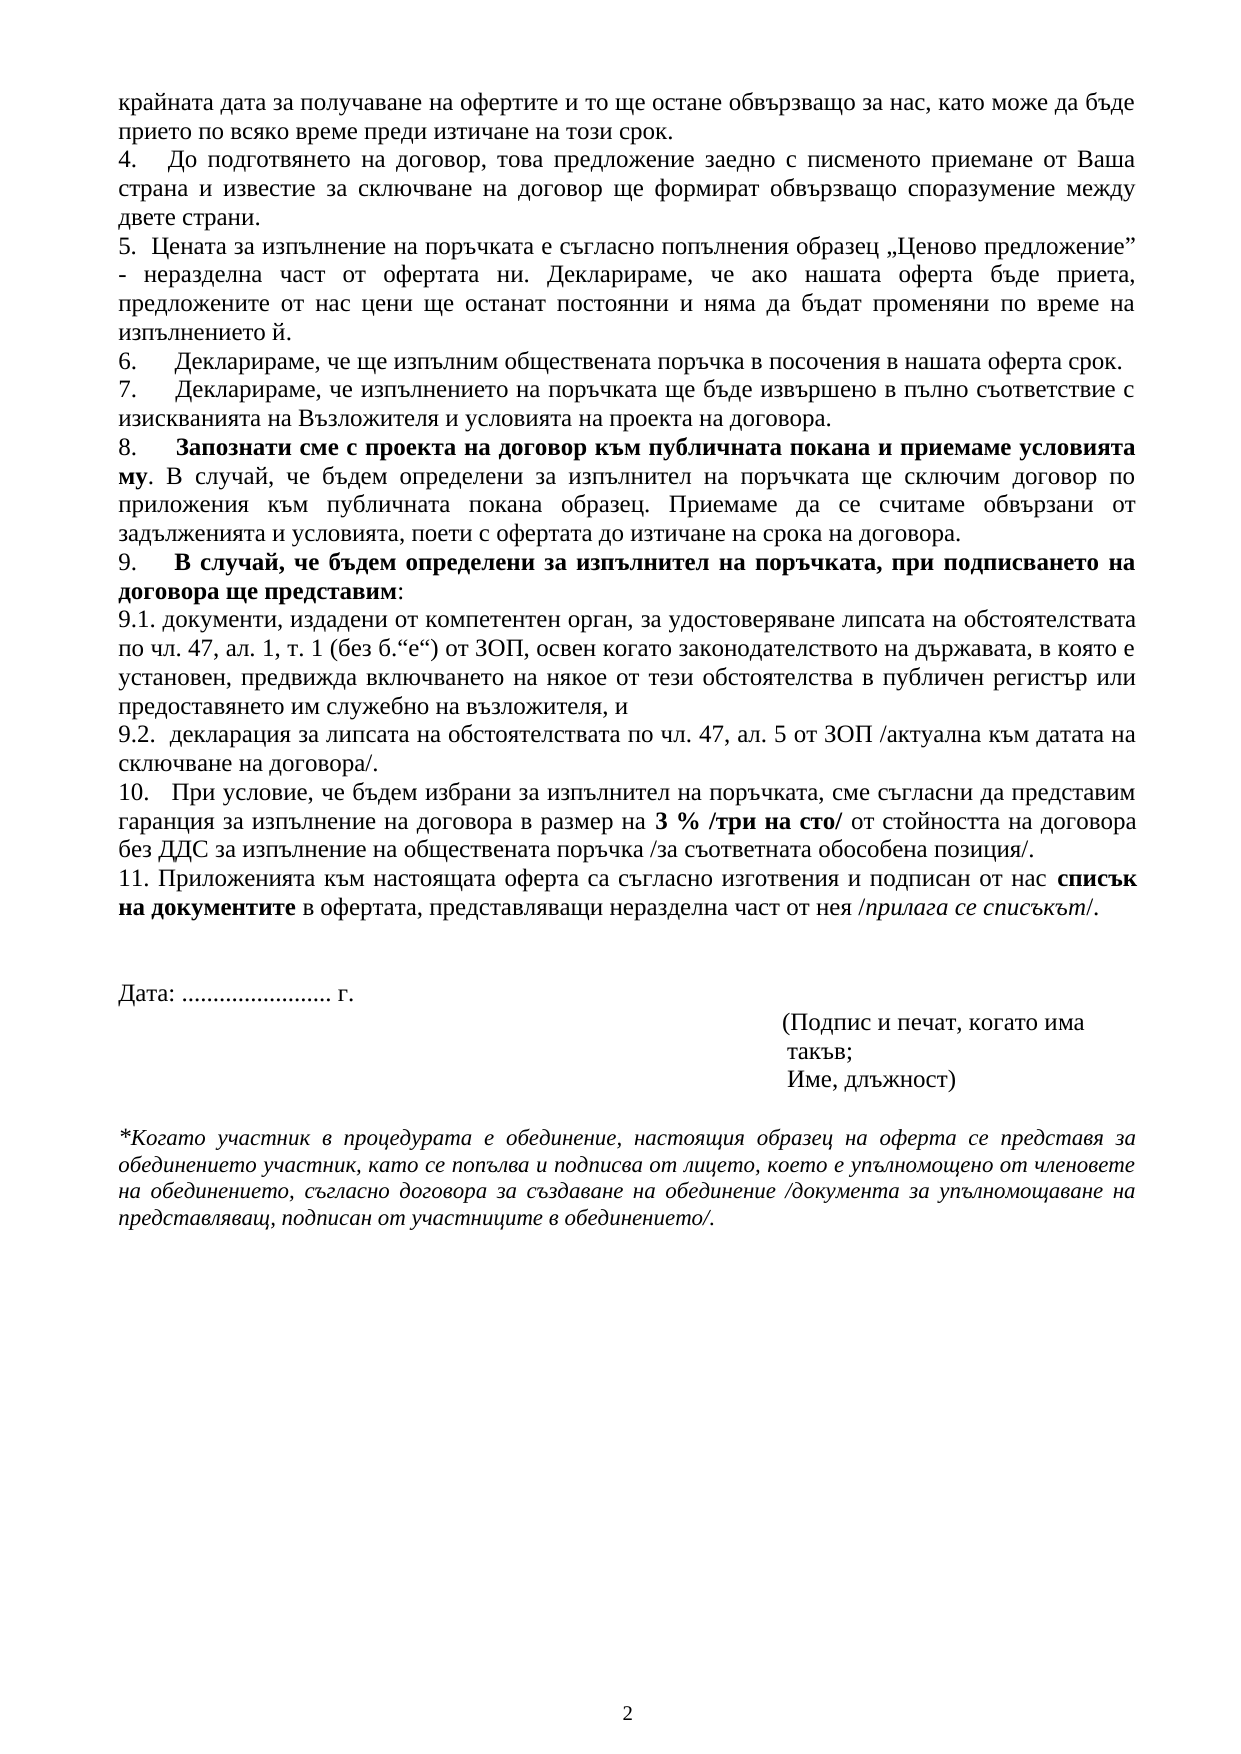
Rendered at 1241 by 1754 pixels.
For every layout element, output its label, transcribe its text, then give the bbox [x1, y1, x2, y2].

text 5. Цената за изпълнение на поръчката е съгласно попълнения образец „Ценово предложение” - неразделна част от офертата ни. Декларираме, че ако нашата оферта бъде приета, предложените от нас цени ще останат постоянни и няма да бъдат променяни по време на изпълнението й. [118, 231, 1137, 346]
text (Подпис и печат, когато има [118, 1007, 1137, 1036]
text 7. Декларираме, че изпълнението на поръчката ще бъде извършено в пълно съответствие с изискванията на Възложителя и условията на проекта на договора. [118, 374, 1137, 432]
text Дата: ........................ г. [118, 978, 1137, 1007]
text 4. До подготвянето на договор, това предложение заедно с писменото приемане от Ваша страна и известие за сключване на договор ще формират обвързващо споразумение между двете страни. [118, 144, 1137, 231]
text Име, длъжност) [118, 1064, 1137, 1093]
text 10. При условие, че бъдем избрани за изпълнител на поръчката, сме съгласни да представим гаранция за изпълнение на договора в размер на 3 % /три на сто/ от стойността на договора без ДДС за изпълнение на обществената поръчка /за съответната обособена позиция/. [118, 777, 1137, 863]
text 6. Декларираме, че ще изпълним обществената поръчка в посочения в нашата оферта срок. [118, 346, 1137, 374]
text *Когато участник в процедурата е обединение, настоящия образец на оферта се представя за обединението участник, като се попълва и подписва от лицето, което е упълномощено от членовете на обединението, съгласно договора за създаване на обединение /документа за упълномощаване на представляващ, подписан от участниците в обединението/. [118, 1122, 1137, 1230]
text 9.2. декларация за липсата на обстоятелствата по чл. 47, ал. 5 от ЗОП /актуална към датата на сключване на договора/. [118, 719, 1137, 777]
text 11. Приложенията към настоящата оферта са съгласно изготвения и подписан от нас списък на документите в офертата, представляващи неразделна част от нея /прилага се списъкът/. [118, 863, 1137, 921]
text 9.1. документи, издадени от компетентен орган, за удостоверяване липсата на обстоятелствата по чл. 47, ал. 1, т. 1 (без б.“е“) от ЗОП, освен когато законодателството на държавата, в която е установен, предвижда включването на някое от тези обстоятелства в публичен регистър или предоставянето им служебно на възложителя, и [118, 604, 1137, 719]
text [118, 87, 1137, 144]
text 8. Запознати сме с проекта на договор към публичната покана и приемаме условията му. В случай, че бъдем определени за изпълнител на поръчката ще сключим договор по приложения към публичната покана образец. Приемаме да се считаме обвързани от задълженията и условията, поети с офертата до изтичане на срока на договора. [118, 432, 1137, 547]
text 9. В случай, че бъдем определени за изпълнител на поръчката, при подписването на договора ще представим: [118, 547, 1137, 604]
text такъв; [118, 1036, 1137, 1064]
